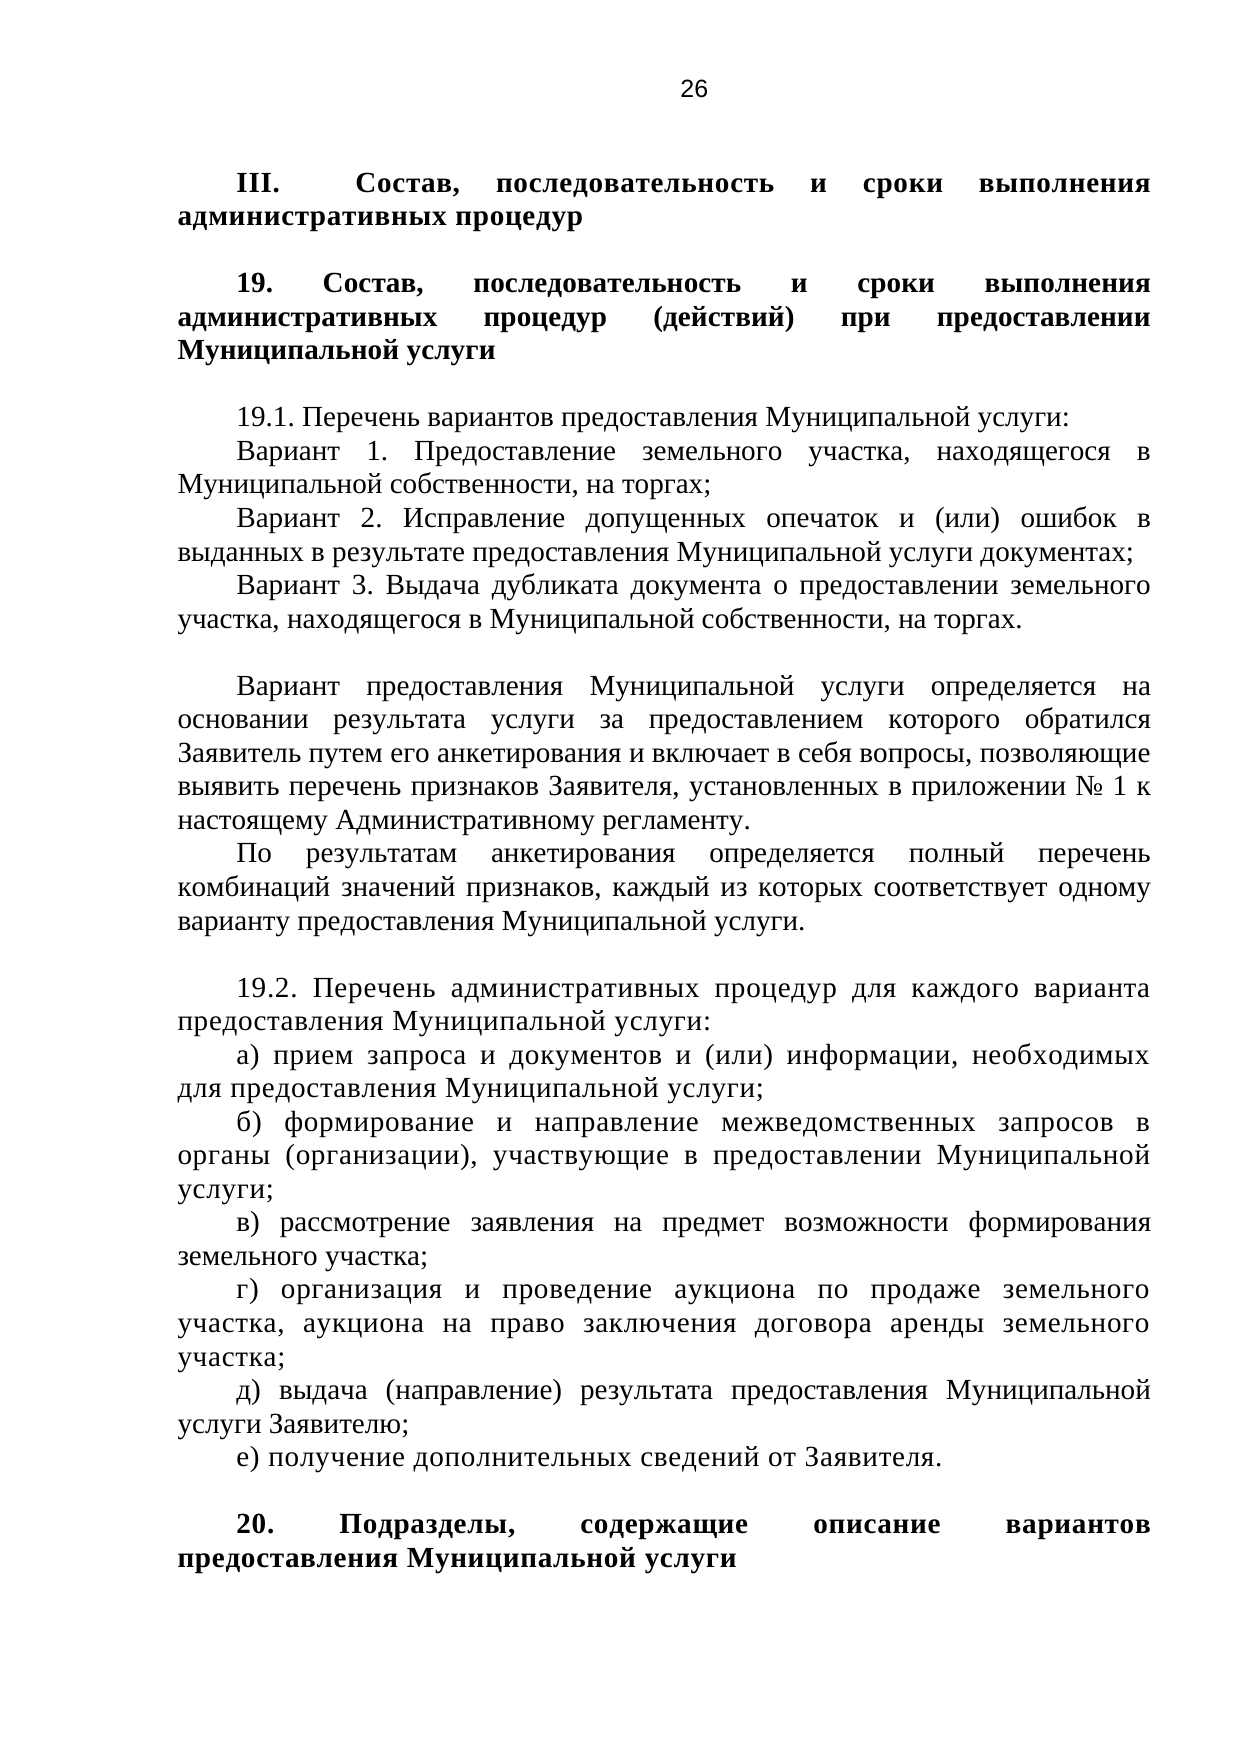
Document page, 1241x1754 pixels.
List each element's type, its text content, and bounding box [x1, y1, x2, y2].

list Вариант 2. Исправление допущенных опечаток и (или) ошибок в выданных в результате предоставления Муниципальной услуги документах; [177, 500, 1152, 567]
list Вариант 1. Предоставление земельного участка, находящегося в Муниципальной собственности, на торгах; [177, 433, 1152, 500]
text в) рассмотрение заявления на предмет возможности формирования земельного участка; [177, 1204, 1152, 1272]
text По результатам анкетирования определяется полный перечень комбинаций значений признаков, каждый из которых соответствует одному варианту предоставления Муниципальной услуги. [177, 836, 1152, 936]
text 19. Состав, последовательность и сроки выполнения административных процедур (действий) при предоставлении Муниципальной услуги [177, 265, 1152, 366]
text д) выдача (направление) результата предоставления Муниципальной услуги Заявителю; [177, 1372, 1152, 1439]
list Вариант 3. Выдача дубликата документа о предоставлении земельного участка, находящегося в Муниципальной собственности, на торгах. [177, 567, 1152, 634]
text а) прием запроса и документов и (или) информации, необходимых для предоставления Муниципальной услуги; [177, 1037, 1152, 1104]
list 19.1. Перечень вариантов предоставления Муниципальной услуги: [177, 399, 1152, 433]
text б) формирование и направление межведомственных запросов в органы (организации), участвующие в предоставлении Муниципальной услуги; [177, 1104, 1152, 1204]
text Вариант предоставления Муниципальной услуги определяется на основании результата услуги за предоставлением которого обратился Заявитель путем его анкетирования и включает в себя вопросы, позволяющие выявить перечень признаков Заявителя, установленных в приложении № 1 к настоящему Административному регламенту. [177, 668, 1152, 836]
list Состав, последовательность и сроки выполнения административных процедур [177, 165, 1152, 232]
text 19.2. Перечень административных процедур для каждого варианта предоставления Муниципальной услуги: [177, 970, 1152, 1037]
text 20. Подразделы, содержащие описание вариантов предоставления Муниципальной услуги [177, 1506, 1152, 1573]
text е) получение дополнительных сведений от Заявителя. [177, 1439, 1152, 1473]
text г) организация и проведение аукциона по продаже земельного участка, аукциона на право заключения договора аренды земельного участка; [177, 1272, 1152, 1372]
